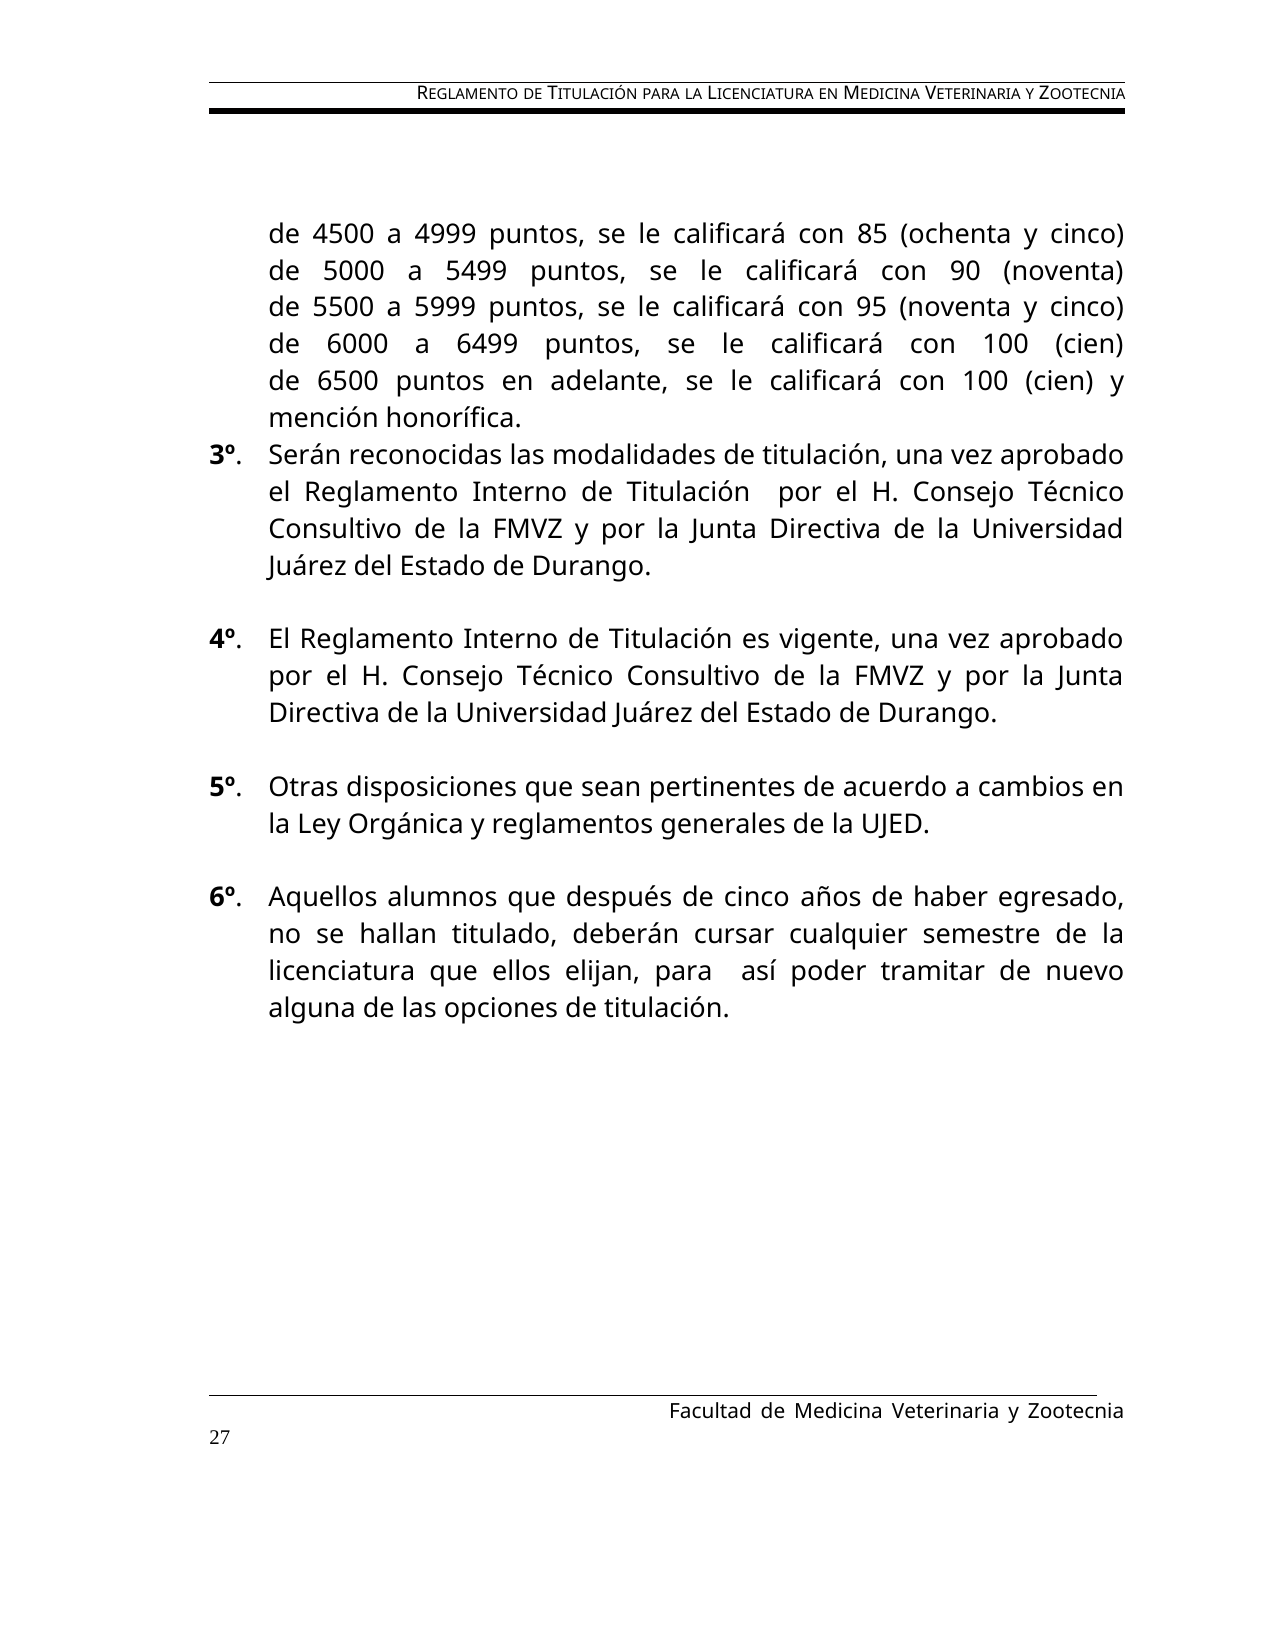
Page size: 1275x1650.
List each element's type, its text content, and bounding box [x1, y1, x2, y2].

text 3º. Serán reconocidas las modalidades de titulación, una vez aprobado el Reglamento Interno de Titulación por el H. Consejo Técnico Consultivo de la FMVZ y por la Junta Directiva de la Universidad Juárez del Estado de Durango. [209, 435, 1125, 583]
text 5º. Otras disposiciones que sean pertinentes de acuerdo a cambios en la Ley Orgánica y reglamentos generales de la UJED. [209, 767, 1125, 841]
text 6º. Aquellos alumnos que después de cinco años de haber egresado, no se hallan titulado, deberán cursar cualquier semestre de la licenciatura que ellos elijan, para así poder tramitar de nuevo alguna de las opciones de titulación. [209, 878, 1125, 1025]
text de 4500 a 4999 puntos, se le calificará con 85 (ochenta y cinco) de 5000 a 5499 puntos, se le calificará con 90 (noventa) de 5500 a 5999 puntos, se le calificará con 95 (noventa y cinco) de 6000 a 6499 puntos, se le calificará con 100 (cien) de 6500 puntos en adelante, se le calificará con 100 (cien) y mención honorífica. [268, 214, 1125, 435]
text 4º. El Reglamento Interno de Titulación es vigente, una vez aprobado por el H. Consejo Técnico Consultivo de la FMVZ y por la Junta Directiva de la Universidad Juárez del Estado de Durango. [209, 620, 1125, 730]
